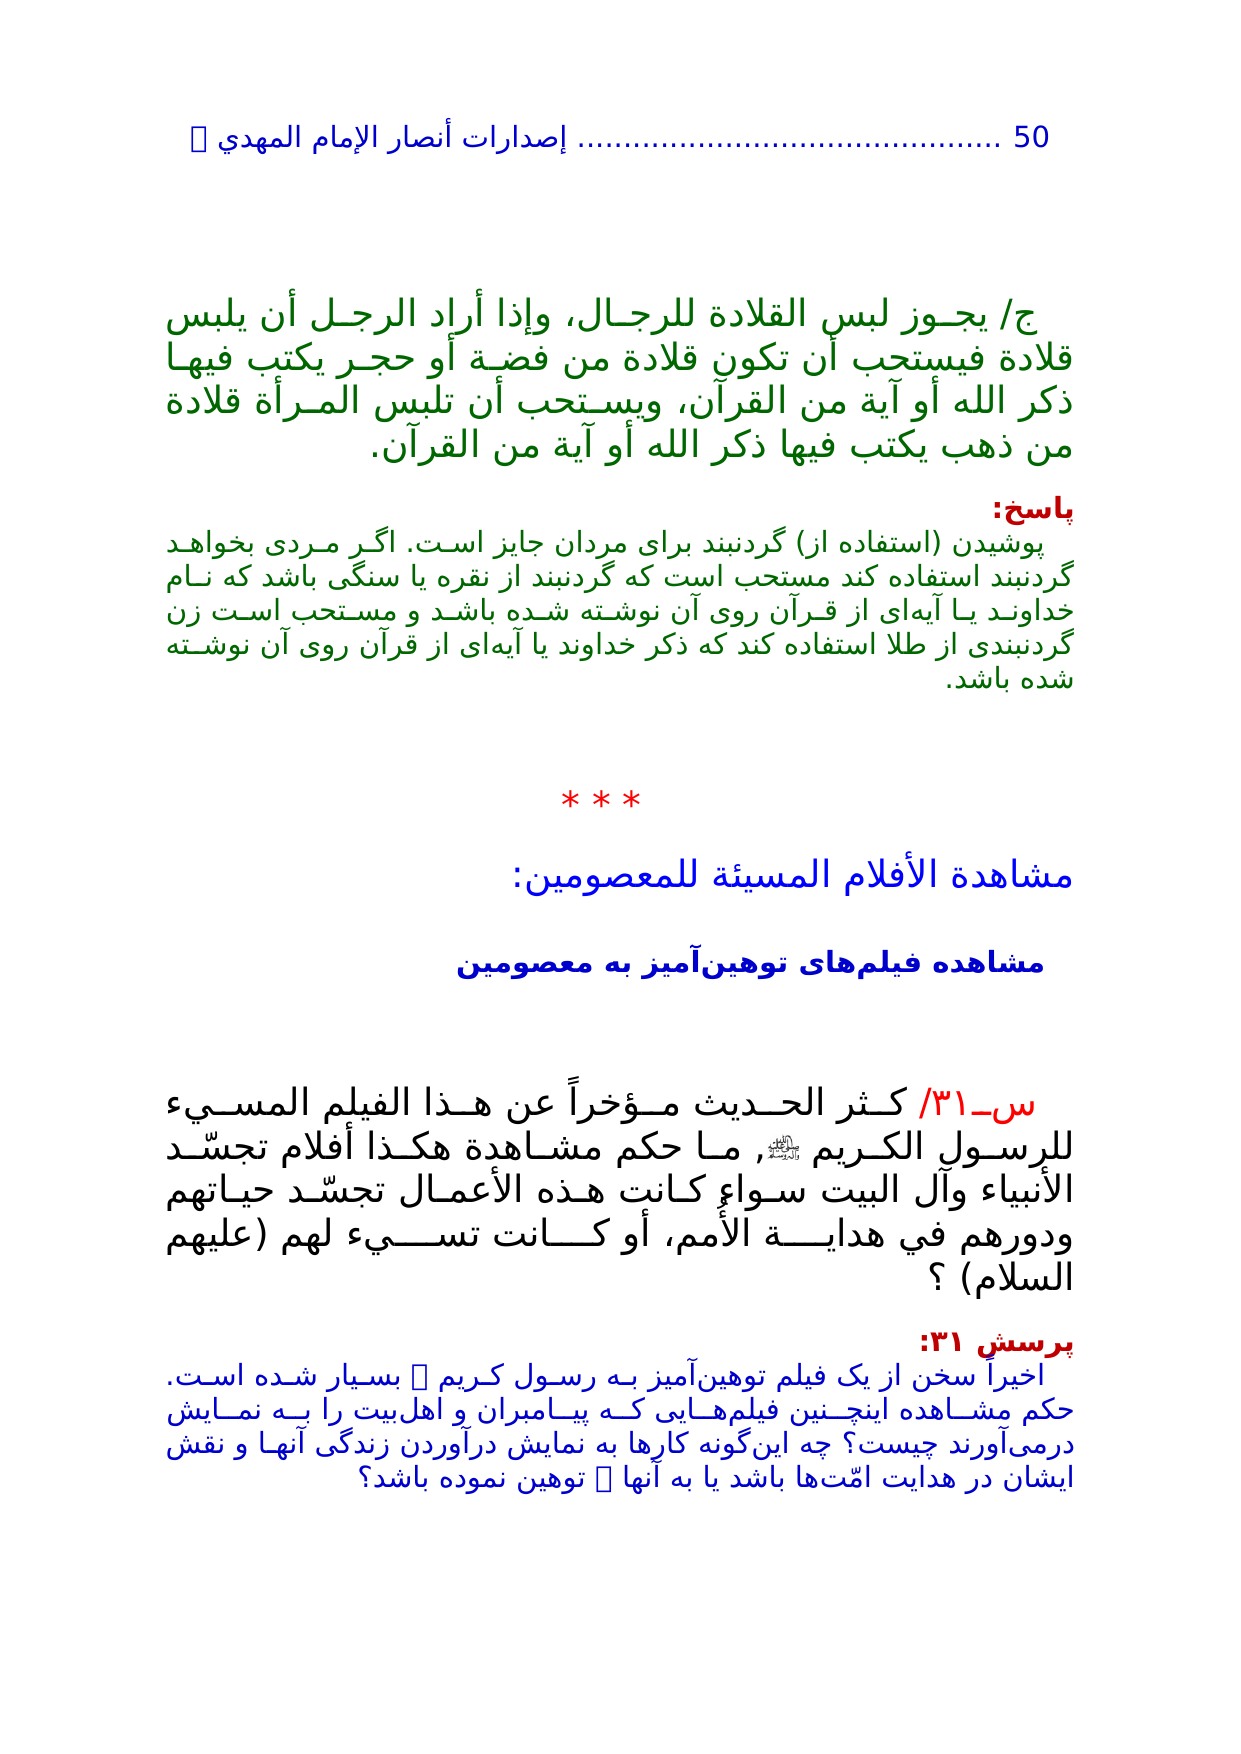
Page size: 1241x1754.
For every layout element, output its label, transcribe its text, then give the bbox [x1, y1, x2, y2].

text س٣١/ كثر الحديث مؤخراً عن هذا الفيلم المسيء للرسول الكريم , ما حكم مشاهدة هكذا أفلام تجسّد الأنبياء وآل البيت سواء كانت هذه الأعمال تجسّد حياتهم ودورهم في هداية الأُمم، أو كانت تسيء لهم (عليهم السلام) ؟ [165, 1081, 1075, 1299]
picture [766, 1134, 800, 1160]
text پوشیدن (استفاده از) گردنبند برای مردان جایز است. اگر مردی بخواهد گردنبند استفاده کند مستحب است که گردنبند از نقره یا سنگی باشد که نام خداوند یا آیه‌ای از قرآن روی آن نوشته شده باشد و مستحب است زن گردنبندی از طلا استفاده کند که ذکر خداوند یا آیه‌ای از قرآن روی آن نوشته شده باشد. [165, 525, 1075, 695]
text اخیراً سخن از یک فیلم توهین‌آمیز به رسول کریم  بسیار شده است. حکم مشاهده اینچنین فیلم‌هایی که پیامبران و اهل‌بیت را به نمایش درمی‌آورند چیست؟ چه این‌گونه کارها به نمایش درآوردن زندگی آنها و نقش ایشان در هدایت امّت‌ها باشد یا به آنها  توهین نموده باشد؟ [165, 1358, 1075, 1494]
text * * * [165, 783, 1075, 827]
text ج/ يجوز لبس القلادة للرجال، وإذا أراد الرجل أن يلبس قلادة فيستحب أن تكون قلادة من فضة أو حجر يكتب فيها ذكر الله أو آية من القرآن، ويستحب أن تلبس المرأة قلادة من ذهب يكتب فيها ذكر الله أو آية من القرآن. [165, 292, 1075, 466]
text مشاهده فیلم‌های توهین‌آمیز به معصومین [165, 946, 1075, 980]
text مشاهدة الأفلام المسيئة للمعصومين: [165, 852, 1075, 896]
text پرسش ۳۱: [165, 1324, 1075, 1358]
text پاسخ: [165, 491, 1075, 525]
